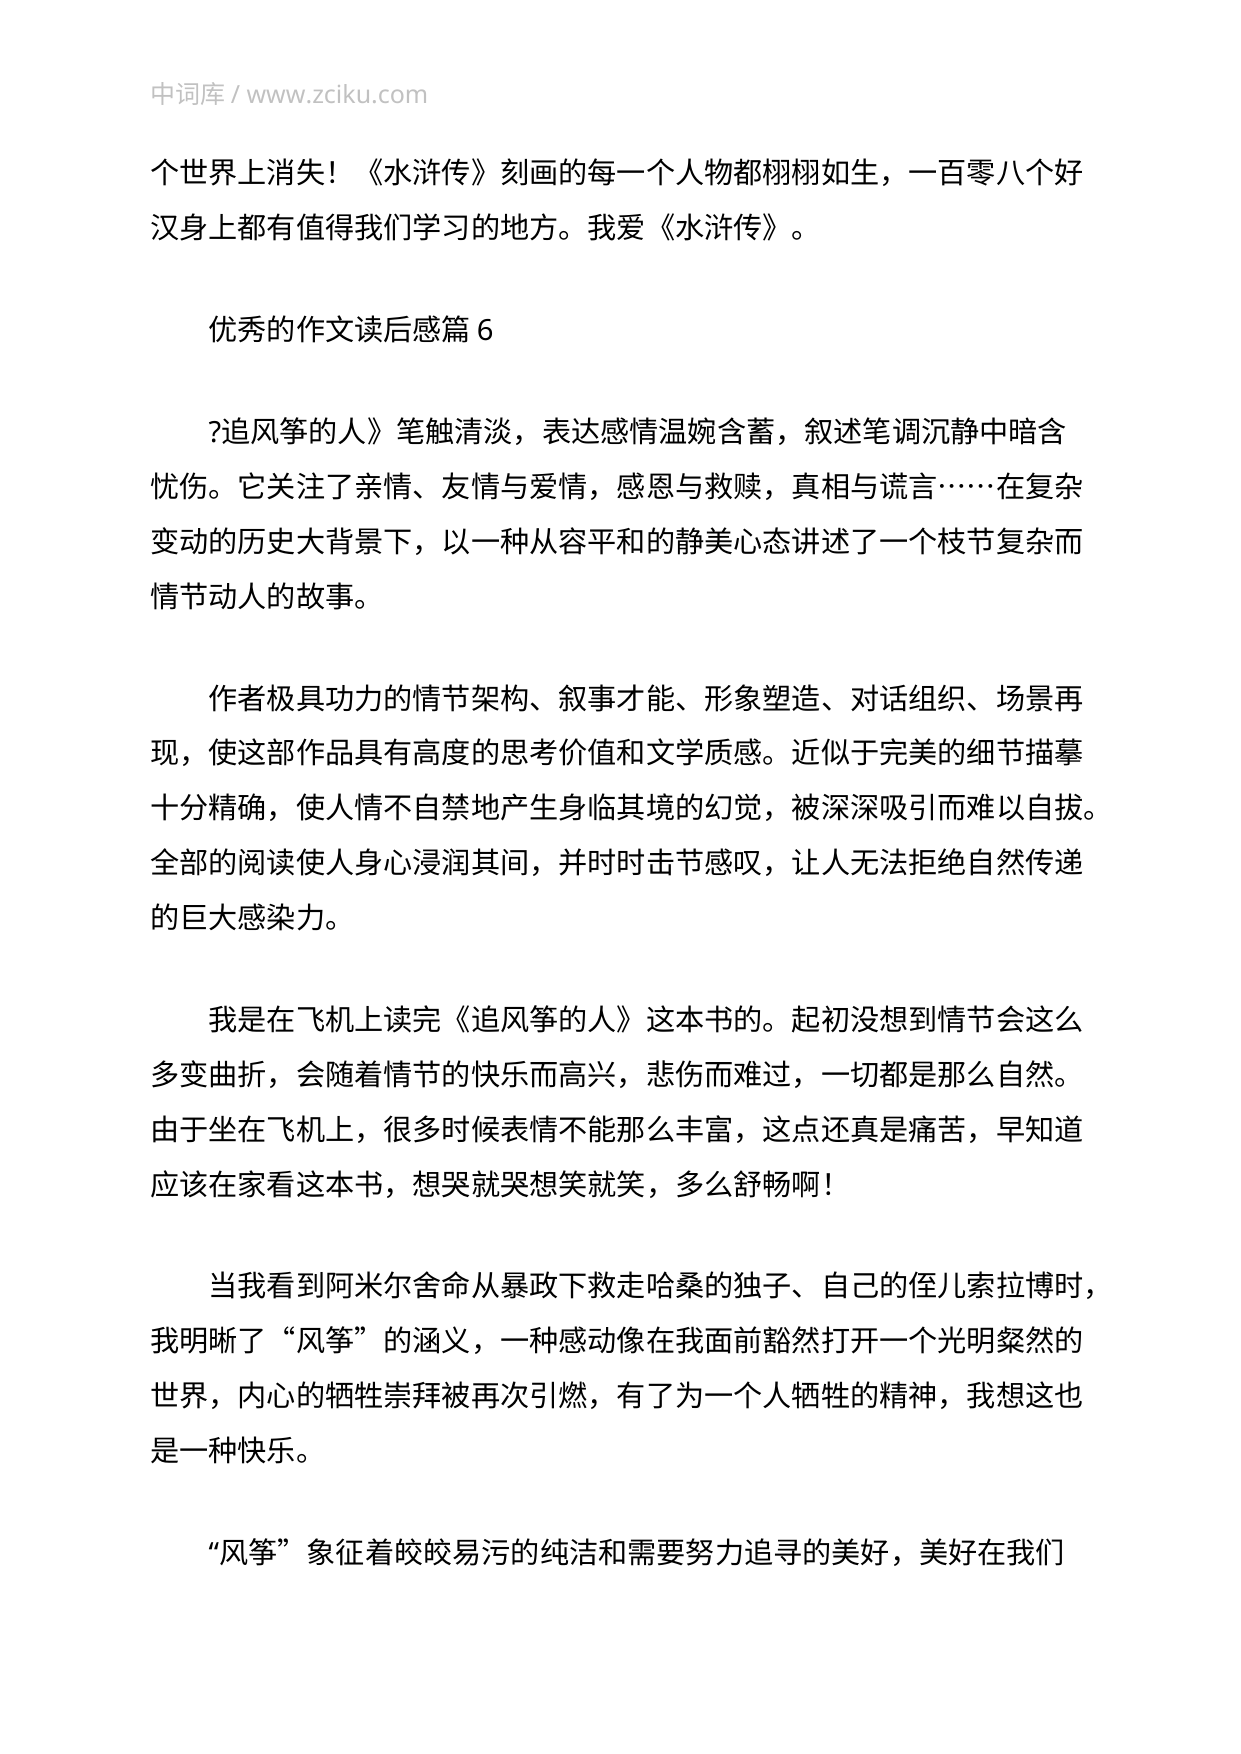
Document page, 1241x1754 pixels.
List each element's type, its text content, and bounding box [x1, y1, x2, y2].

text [150, 1529, 1090, 1572]
text 当我看到阿米尔舍命从暴政下救走哈桑的独子、自己的侄儿索拉博时，我明晰了“风筝”的涵义，一种感动像在我面前豁然打开一个光明粲然的世界，内心的牺牲崇拜被再次引燃，有了为一个人牺牲的精神，我想这也是一种快乐。 [150, 1263, 1090, 1470]
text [150, 150, 1090, 247]
text 作者极具功力的情节架构、叙事才能、形象塑造、对话组织、场景再现，使这部作品具有高度的思考价值和文学质感。近似于完美的细节描摹十分精确，使人情不自禁地产生身临其境的幻觉，被深深吸引而难以自拔。全部的阅读使人身心浸润其间，并时时击节感叹，让人无法拒绝自然传递的巨大感染力。 [150, 675, 1090, 937]
text 我是在飞机上读完《追风筝的人》这本书的。起初没想到情节会这么多变曲折，会随着情节的快乐而高兴，悲伤而难过，一切都是那么自然。由于坐在飞机上，很多时候表情不能那么丰富，这点还真是痛苦，早知道应该在家看这本书，想哭就哭想笑就笑，多么舒畅啊！ [150, 997, 1090, 1203]
text ?追风筝的人》笔触清淡，表达感情温婉含蓄，叙述笔调沉静中暗含忧伤。它关注了亲情、友情与爱情，感恩与救赎，真相与谎言……在复杂变动的历史大背景下，以一种从容平和的静美心态讲述了一个枝节复杂而情节动人的故事。 [150, 409, 1090, 616]
text 优秀的作文读后感篇6 [150, 307, 1090, 349]
